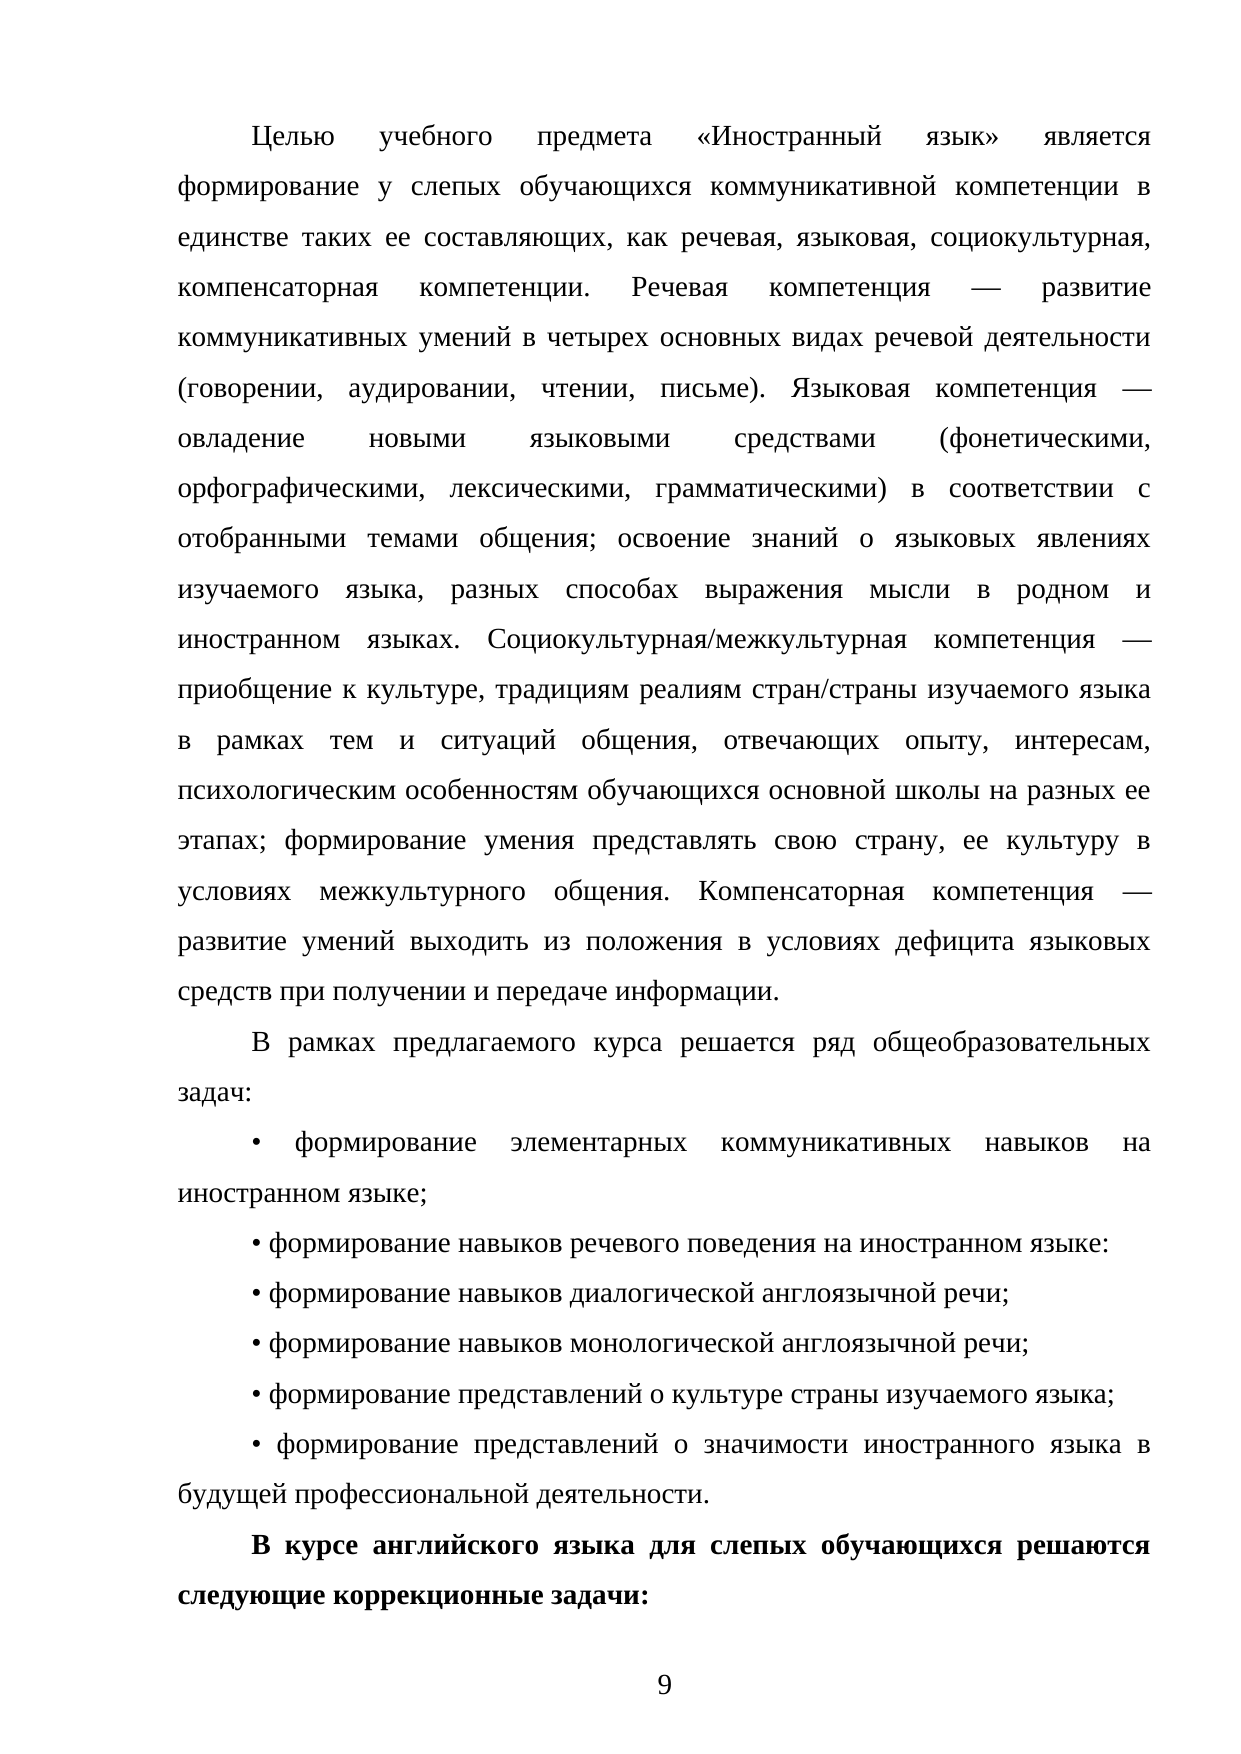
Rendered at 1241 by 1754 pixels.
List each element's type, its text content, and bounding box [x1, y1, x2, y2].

text Целью учебного предмета «Иностранный язык» является формирование у слепых обучающихся коммуникативной компетенции в единстве таких ее составляющих, как речевая, языковая, социокультурная, компенсаторная компетенции. Речевая компетенция — развитие коммуникативных умений в четырех основных видах речевой деятельности (говорении, аудировании, чтении, письме). Языковая компетенция — овладение новыми языковыми средствами (фонетическими, орфографическими, лексическими, грамматическими) в соответствии c отобранными темами общения; освоение знаний о языковых явлениях изучаемого языка, разных способах выражения мысли в родном и иностранном языках. Социокультурная/межкультурная компетенция — приобщение к культуре, традициям реалиям стран/страны изучаемого языка в рамках тем и ситуаций общения, отвечающих опыту, интересам, психологическим особенностям обучающихся основной школы на разных ее этапах; формирование умения представлять свою страну, ее культуру в условиях межкультурного общения. Компенсаторная компетенция — развитие умений выходить из положения в условиях дефицита языковых средств при получении и передаче информации. [177, 118, 1152, 1007]
text • формирование представлений о культуре страны изучаемого языка; [177, 1376, 1152, 1409]
text • формирование навыков речевого поведения на иностранном языке: [177, 1225, 1152, 1258]
text • формирование представлений о значимости иностранного языка в будущей профессиональной деятельности. [177, 1426, 1152, 1510]
text • формирование навыков монологической англоязычной речи; [177, 1326, 1152, 1359]
text В курсе английского языка для слепых обучающихся решаются следующие коррекционные задачи: [177, 1527, 1152, 1611]
text • формирование элементарных коммуникативных навыков на иностранном языке; [177, 1124, 1152, 1208]
text В рамках предлагаемого курса решается ряд общеобразовательных задач: [177, 1024, 1152, 1108]
text • формирование навыков диалогической англоязычной речи; [177, 1275, 1152, 1309]
